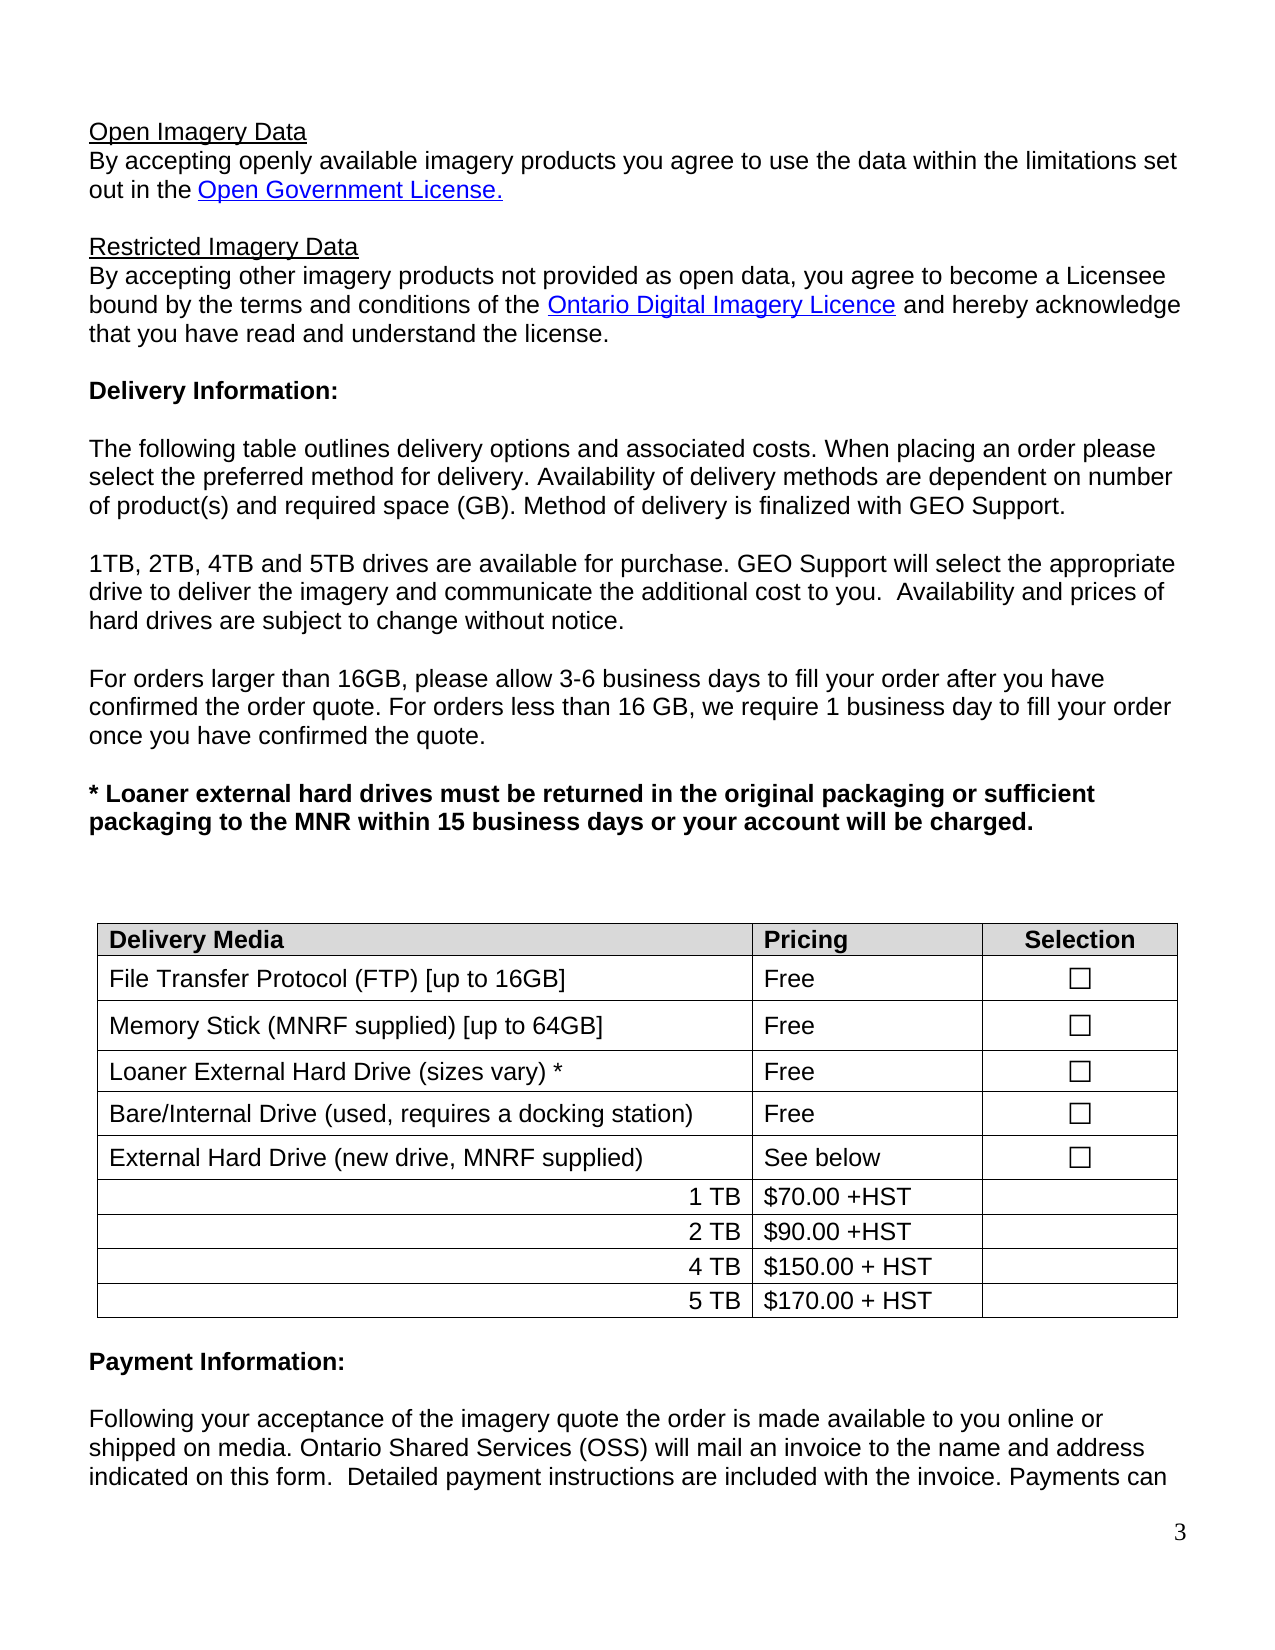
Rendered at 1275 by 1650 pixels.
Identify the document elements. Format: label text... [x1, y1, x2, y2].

table_cell [983, 1284, 1177, 1317]
table_cell 1 TB [98, 1180, 752, 1213]
table_cell External Hard Drive (new drive, MNRF supplied) [98, 1136, 752, 1179]
text For orders larger than 16GB, please allow 3-6 business days to fill your order after you have confirmed the order quote. For orders less than 16 GB, we require 1 business day to fill your order once you have confirmed the quote. [89, 664, 1186, 750]
table_cell [983, 1249, 1177, 1283]
text Restricted Imagery Data [89, 232, 1186, 261]
table_cell 5 TB [98, 1284, 752, 1317]
table_header Pricing [753, 924, 982, 955]
text The following table outlines delivery options and associated costs. When placing an order please select the preferred method for delivery. Availability of delivery methods are dependent on number of product(s) and required space (GB). Method of delivery is finalized with GEO Support. [89, 434, 1186, 520]
table_cell $70.00 +HST [753, 1180, 982, 1213]
text Open Imagery Data [89, 117, 1186, 146]
table_cell $90.00 +HST [753, 1215, 982, 1248]
table_cell [983, 1180, 1177, 1213]
table_cell $150.00 + HST [753, 1249, 982, 1283]
table_cell 2 TB [98, 1215, 752, 1248]
table_cell Free [753, 1051, 982, 1091]
table_header Delivery Media [98, 924, 752, 955]
table_cell Free [753, 956, 982, 1000]
table_cell Memory Stick (MNRF supplied) [up to 64GB] [98, 1001, 752, 1050]
table_cell Free [753, 1092, 982, 1135]
text 1TB, 2TB, 4TB and 5TB drives are available for purchase. GEO Support will select the appropriate drive to deliver the imagery and communicate the additional cost to you. Availability and prices of hard drives are subject to change without notice. [89, 549, 1186, 635]
table_cell $170.00 + HST [753, 1284, 982, 1317]
text * Loaner external hard drives must be returned in the original packaging or sufficient packaging to the MNR within 15 business days or your account will be charged. [89, 779, 1186, 836]
table_cell Bare/Internal Drive (used, requires a docking station) [98, 1092, 752, 1135]
table_header Selection [983, 924, 1177, 955]
text By accepting other imagery products not provided as open data, you agree to become a Licensee bound by the terms and conditions of the Ontario Digital Imagery Licence and hereby acknowledge that you have read and understand the license. [89, 261, 1186, 347]
table_cell See below [753, 1136, 982, 1179]
text By accepting openly available imagery products you agree to use the data within the limitations set out in the Open Government License. [89, 146, 1186, 204]
text Payment Information: [89, 1347, 1186, 1376]
table_cell Free [753, 1001, 982, 1050]
table_cell 4 TB [98, 1249, 752, 1283]
text Delivery Information: [89, 376, 1186, 405]
table_cell [983, 1215, 1177, 1248]
table_cell Loaner External Hard Drive (sizes vary) * [98, 1051, 752, 1091]
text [89, 1404, 1186, 1491]
table_cell File Transfer Protocol (FTP) [up to 16GB] [98, 956, 752, 1000]
